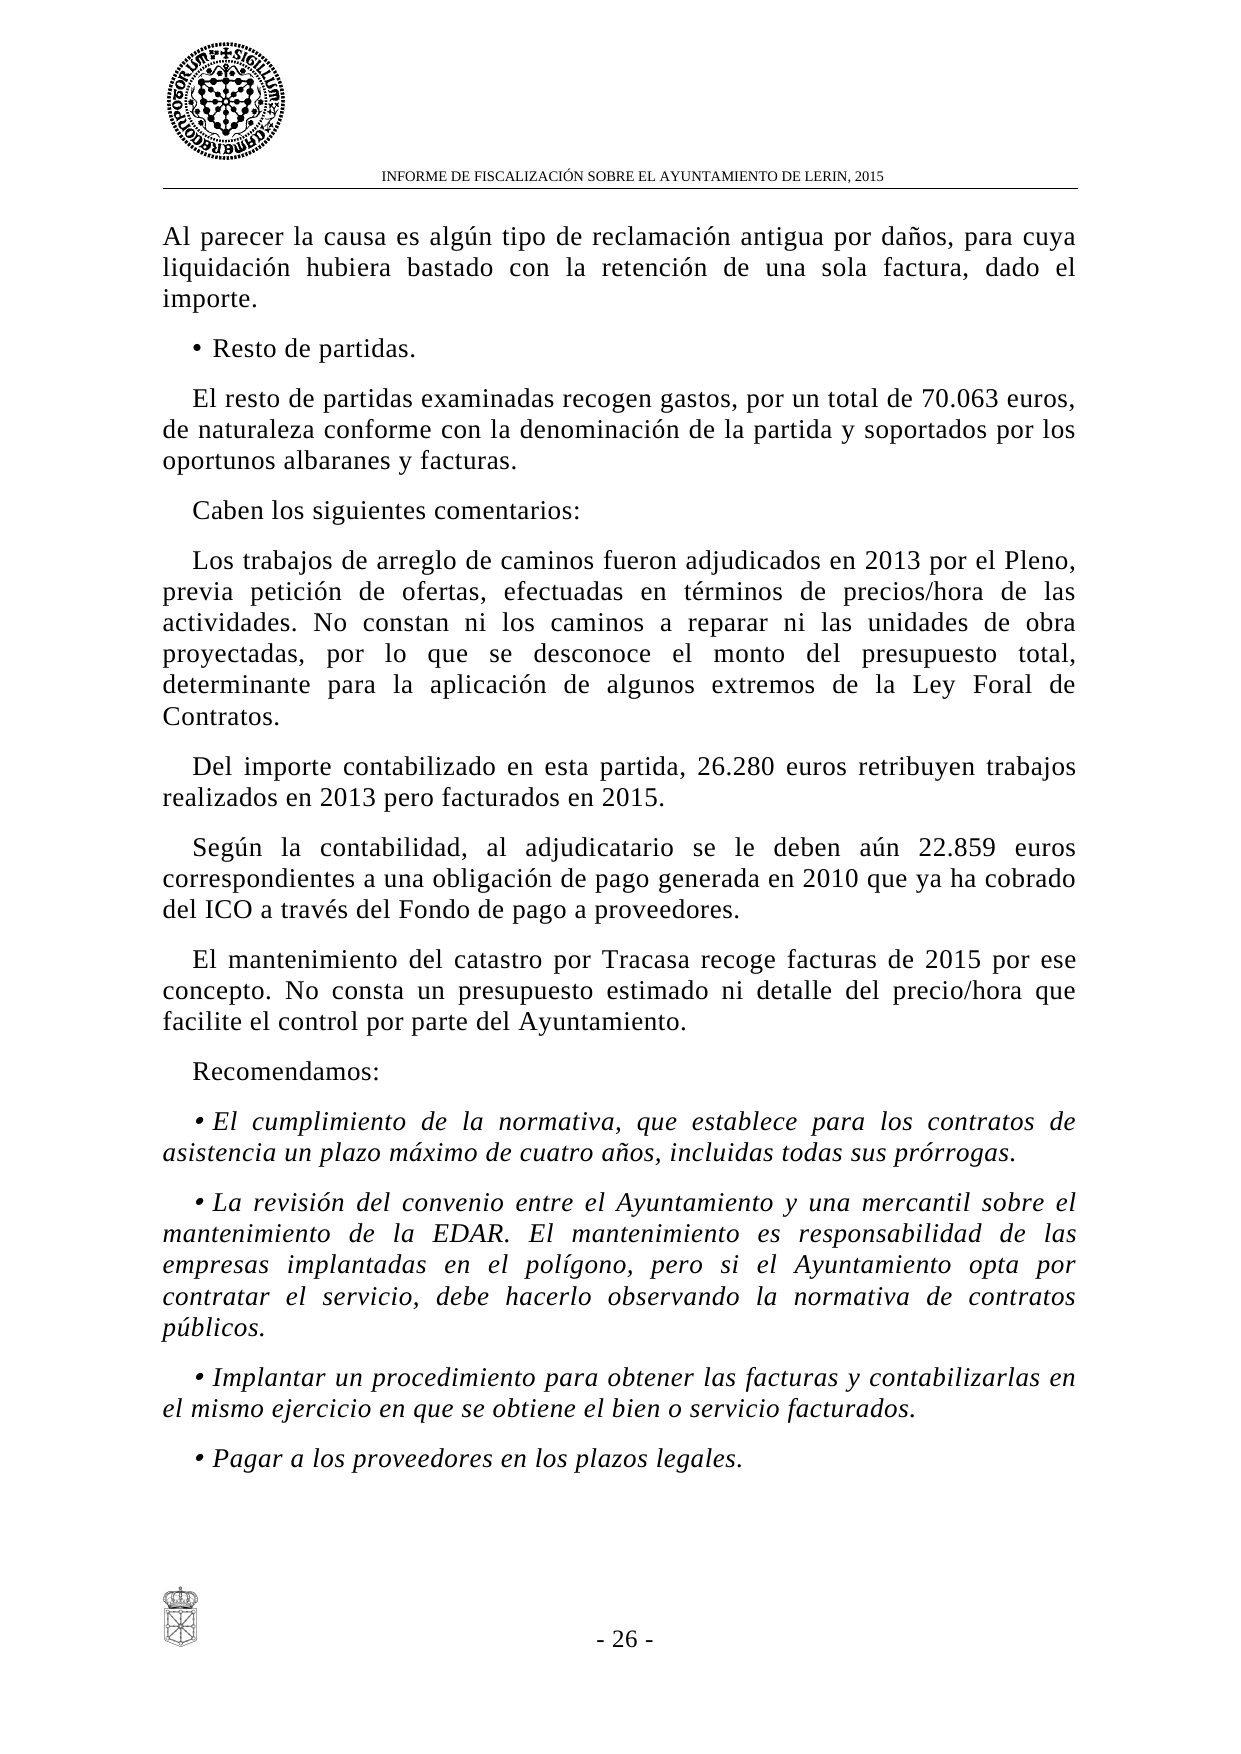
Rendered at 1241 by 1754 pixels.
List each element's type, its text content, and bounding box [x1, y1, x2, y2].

text Según la contabilidad, al adjudicatario se le deben aún 22.859 euros correspondientes a una obligación de pago generada en 2010 que ya ha cobrado del ICO a través del Fondo de pago a proveedores. [162, 831, 1078, 924]
list Implantar un procedimiento para obtener las facturas y contabilizarlas en el mismo ejercicio en que se obtiene el bien o servicio facturados. [162, 1361, 1078, 1423]
list La revisión del convenio entre el Ayuntamiento y una mercantil sobre el mantenimiento de la EDAR. El mantenimiento es responsabilidad de las empresas implantadas en el polígono, pero si el Ayuntamiento opta por contratar el servicio, debe hacerlo observando la normativa de contratos públicos. [162, 1186, 1078, 1342]
text Recomendamos: [162, 1055, 1078, 1086]
list El cumplimiento de la normativa, que establece para los contratos de asistencia un plazo máximo de cuatro años, incluidas todas sus prórrogas. [162, 1105, 1078, 1167]
text Del importe contabilizado en esta partida, 26.280 euros retribuyen trabajos realizados en 2013 pero facturados en 2015. [162, 749, 1078, 812]
picture [162, 1586, 199, 1648]
text Caben los siguientes comentarios: [162, 494, 1078, 525]
text El mantenimiento del catastro por Tracasa recoge facturas de 2015 por ese concepto. No consta un presupuesto estimado ni detalle del precio/hora que facilite el control por parte del Ayuntamiento. [162, 943, 1078, 1036]
text El resto de partidas examinadas recogen gastos, por un total de 70.063 euros, de naturaleza conforme con la denominación de la partida y soportados por los oportunos albaranes y facturas. [162, 382, 1078, 475]
list Pagar a los proveedores en los plazos legales. [162, 1442, 1078, 1473]
picture [162, 38, 289, 164]
list Resto de partidas. [162, 332, 1078, 363]
text Los trabajos de arreglo de caminos fueron adjudicados en 2013 por el Pleno, previa petición de ofertas, efectuadas en términos de precios/hora de las actividades. No constan ni los caminos a reparar ni las unidades de obra proyectadas, por lo que se desconoce el monto del presupuesto total, determinante para la aplicación de algunos extremos de la Ley Foral de Contratos. [162, 544, 1078, 731]
